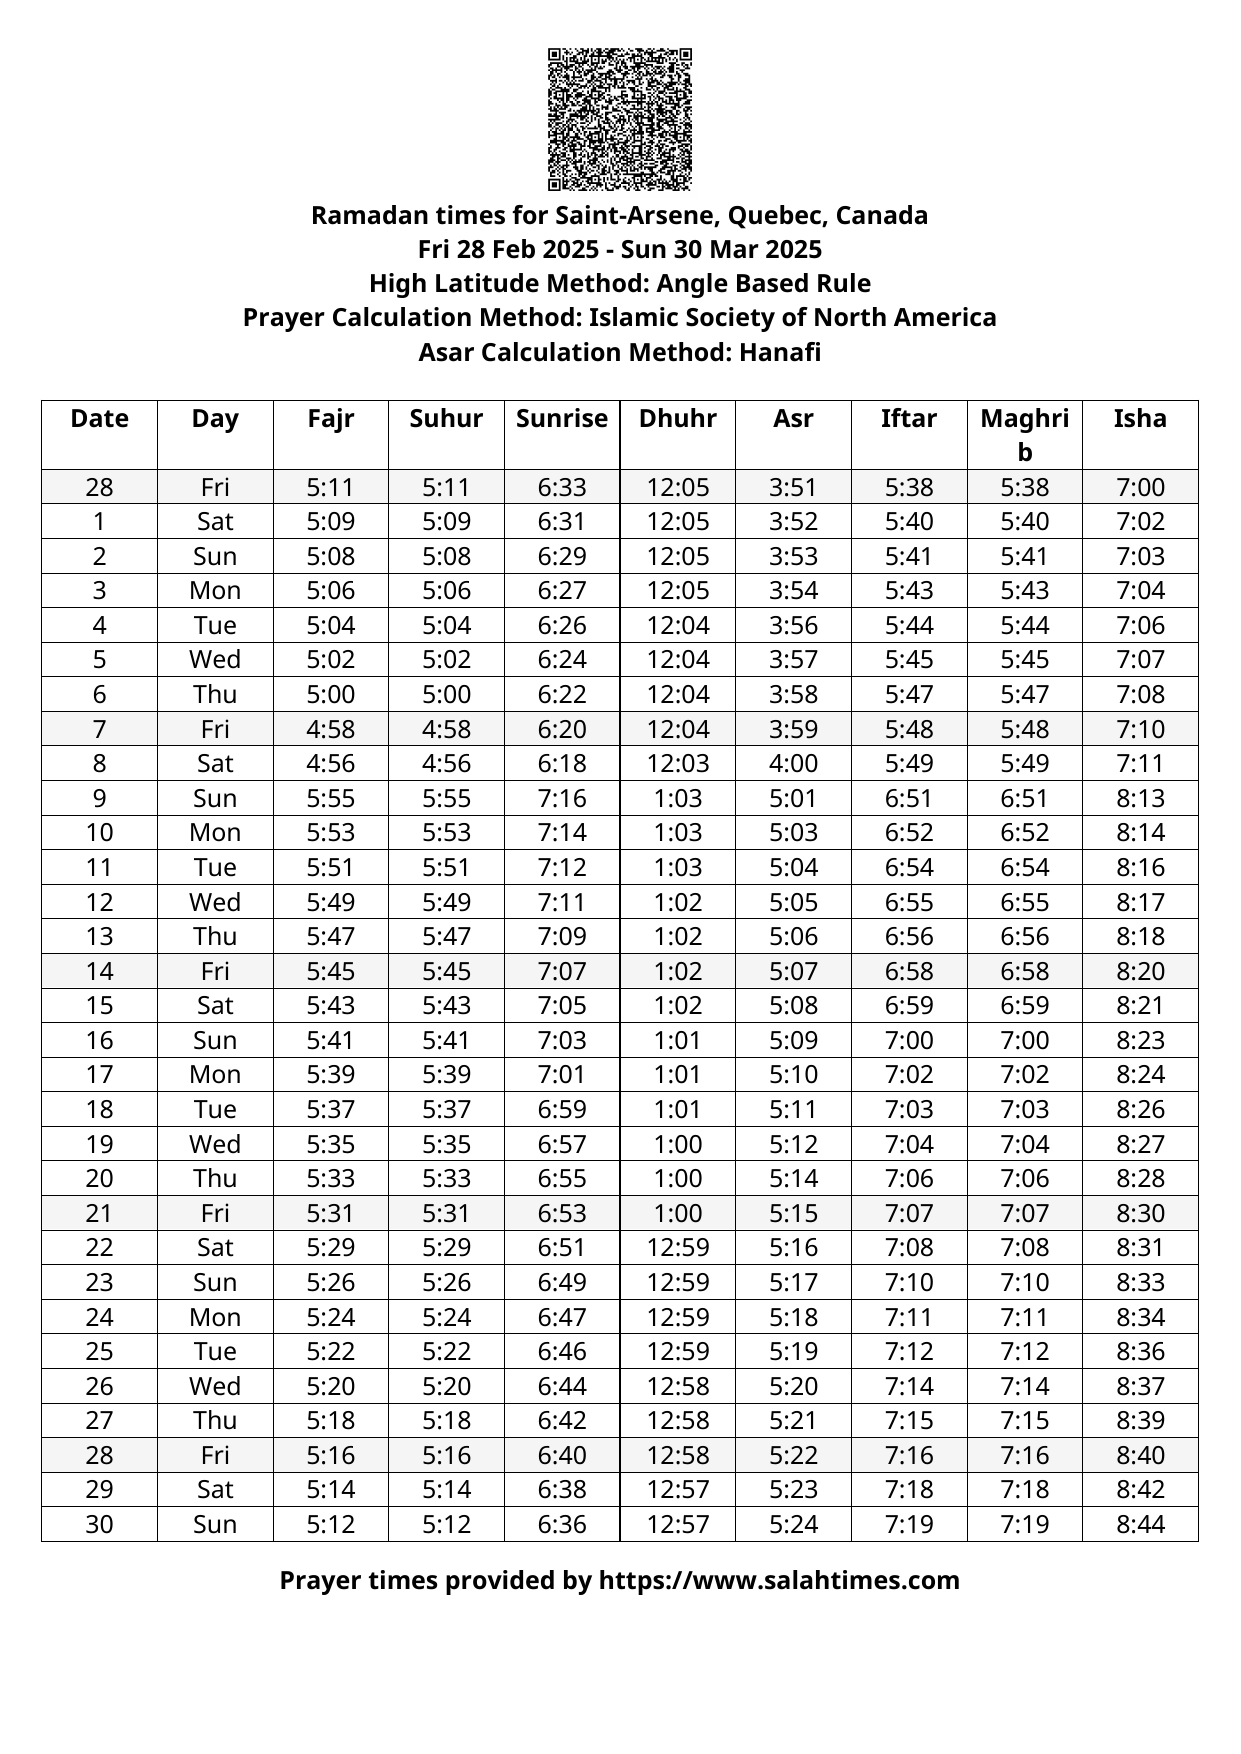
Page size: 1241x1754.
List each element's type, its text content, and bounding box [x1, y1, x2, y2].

table_cell 6:55 [505, 1161, 619, 1195]
table_cell 7:19 [852, 1507, 967, 1541]
table_cell 5:37 [389, 1092, 504, 1126]
table_cell 6:44 [505, 1369, 619, 1402]
table_cell 12:05 [621, 539, 735, 572]
table_cell 1:03 [621, 850, 735, 884]
table_cell 24 [42, 1300, 157, 1333]
picture [542, 41, 699, 198]
table_cell 5:31 [274, 1196, 388, 1229]
table_cell 1:02 [621, 885, 735, 918]
table_cell 20 [42, 1161, 157, 1195]
table_cell 5:02 [274, 643, 388, 676]
table_cell 5:33 [389, 1161, 504, 1195]
table_cell 7:09 [505, 919, 619, 953]
table_cell 7:14 [852, 1369, 967, 1402]
table_cell 7:16 [968, 1438, 1082, 1472]
table_cell 5:16 [274, 1438, 388, 1472]
table_cell 18 [42, 1092, 157, 1126]
table_cell 7:12 [505, 850, 619, 884]
table_cell 5:24 [274, 1300, 388, 1333]
table_cell Tue [158, 608, 273, 642]
table_cell 12:59 [621, 1334, 735, 1368]
table_cell 8:18 [1083, 919, 1198, 953]
table_cell 8:36 [1083, 1334, 1198, 1368]
table_cell 5:06 [736, 919, 851, 953]
table_cell 5:41 [852, 539, 967, 572]
table_cell 7:03 [852, 1092, 967, 1126]
table_cell 6:51 [505, 1231, 619, 1264]
table_header Sunrise [505, 401, 619, 469]
table_cell 8:17 [1083, 885, 1198, 918]
table_cell Tue [158, 850, 273, 884]
table_cell 7:19 [968, 1507, 1082, 1541]
table_cell 6:47 [505, 1300, 619, 1333]
table_cell 7:00 [968, 1023, 1082, 1057]
table_header Iftar [852, 401, 967, 469]
table_cell 1:03 [621, 781, 735, 814]
table_cell 12:05 [621, 574, 735, 607]
table_cell 7:00 [852, 1023, 967, 1057]
table_cell 5:45 [852, 643, 967, 676]
table_cell 25 [42, 1334, 157, 1368]
table_cell 7:10 [968, 1265, 1082, 1299]
table_cell 8:31 [1083, 1231, 1198, 1264]
table_cell 17 [42, 1058, 157, 1091]
table_cell 27 [42, 1404, 157, 1437]
table_cell 8:13 [1083, 781, 1198, 814]
table_cell 5:12 [274, 1507, 388, 1541]
table_cell Fri [158, 1438, 273, 1472]
table_cell 5:53 [389, 816, 504, 849]
table_cell 8:33 [1083, 1265, 1198, 1299]
table_header Dhuhr [621, 401, 735, 469]
table_cell Thu [158, 1161, 273, 1195]
table_cell 5:12 [389, 1507, 504, 1541]
table_cell 6:59 [852, 989, 967, 1022]
table_cell 8:24 [1083, 1058, 1198, 1091]
table_cell 5:23 [736, 1473, 851, 1506]
table_cell 6:46 [505, 1334, 619, 1368]
table_cell 12:04 [621, 677, 735, 711]
table_cell 7:18 [968, 1473, 1082, 1506]
table_cell Fri [158, 1196, 273, 1229]
table_cell 16 [42, 1023, 157, 1057]
table_cell 22 [42, 1231, 157, 1264]
table_cell 12:04 [621, 712, 735, 745]
table_cell 7:14 [505, 816, 619, 849]
table_cell Sun [158, 1507, 273, 1541]
table_cell 1:01 [621, 1092, 735, 1126]
table_cell 5:44 [968, 608, 1082, 642]
table_cell 4:56 [274, 746, 388, 780]
table_cell 5:49 [389, 885, 504, 918]
table_cell 5:38 [852, 470, 967, 503]
table_cell 5:04 [389, 608, 504, 642]
table_cell 5:00 [389, 677, 504, 711]
table_cell 7:06 [1083, 608, 1198, 642]
table_cell 12:05 [621, 504, 735, 538]
table_cell 12:04 [621, 643, 735, 676]
table_cell 5:21 [736, 1404, 851, 1437]
table_cell 8:16 [1083, 850, 1198, 884]
text Fri 28 Feb 2025 - Sun 30 Mar 2025 [42, 232, 1198, 266]
table_cell 19 [42, 1127, 157, 1160]
table_cell 12:58 [621, 1404, 735, 1437]
table_cell 5:17 [736, 1265, 851, 1299]
table_cell 5:45 [389, 954, 504, 987]
table_cell 1:01 [621, 1023, 735, 1057]
table_cell 5:04 [274, 608, 388, 642]
table_cell 5:29 [389, 1231, 504, 1264]
table_cell 5:49 [852, 746, 967, 780]
table_cell Sat [158, 1231, 273, 1264]
table_cell 5:00 [274, 677, 388, 711]
table_cell 5:06 [389, 574, 504, 607]
table_cell 7:01 [505, 1058, 619, 1091]
table_cell 7:02 [1083, 504, 1198, 538]
table_cell Tue [158, 1334, 273, 1368]
table_cell Sat [158, 746, 273, 780]
table_cell 12:03 [621, 746, 735, 780]
table_cell 5:15 [736, 1196, 851, 1229]
table_header Suhur [389, 401, 504, 469]
table_cell 3:52 [736, 504, 851, 538]
table_cell 7:02 [852, 1058, 967, 1091]
table_cell 6 [42, 677, 157, 711]
table_cell 11 [42, 850, 157, 884]
table_cell 7 [42, 712, 157, 745]
table_cell 3:51 [736, 470, 851, 503]
table_cell 5:44 [852, 608, 967, 642]
table_cell 5:41 [968, 539, 1082, 572]
table_cell 1:02 [621, 954, 735, 987]
table_cell 6:42 [505, 1404, 619, 1437]
table_cell 1:00 [621, 1161, 735, 1195]
table_cell 7:06 [852, 1161, 967, 1195]
table_cell 8:40 [1083, 1438, 1198, 1472]
table_cell 7:04 [968, 1127, 1082, 1160]
table_cell 7:06 [968, 1161, 1082, 1195]
table_cell 5:12 [736, 1127, 851, 1160]
table_cell 7:14 [968, 1369, 1082, 1402]
table_cell Tue [158, 1092, 273, 1126]
table_cell 5:41 [389, 1023, 504, 1057]
table_cell 6:38 [505, 1473, 619, 1506]
table_cell 5:11 [274, 470, 388, 503]
table_cell 5:26 [389, 1265, 504, 1299]
table_cell 8:34 [1083, 1300, 1198, 1333]
table_cell 5:39 [274, 1058, 388, 1091]
table_cell 5:48 [968, 712, 1082, 745]
table_cell 5:31 [389, 1196, 504, 1229]
table_cell 28 [42, 470, 157, 503]
table_cell Fri [158, 712, 273, 745]
text Asar Calculation Method: Hanafi [42, 334, 1198, 368]
table_cell 7:11 [852, 1300, 967, 1333]
table_cell 5:41 [274, 1023, 388, 1057]
table_cell 5:07 [736, 954, 851, 987]
table_cell 5:06 [274, 574, 388, 607]
table_cell Sun [158, 539, 273, 572]
table_cell 7:02 [968, 1058, 1082, 1091]
table_cell 5:04 [736, 850, 851, 884]
table_cell 5:11 [736, 1092, 851, 1126]
table_cell 6:20 [505, 712, 619, 745]
table_cell Wed [158, 643, 273, 676]
table_cell 6:29 [505, 539, 619, 572]
table_cell 7:07 [1083, 643, 1198, 676]
table_cell 15 [42, 989, 157, 1022]
table_cell 5:24 [736, 1507, 851, 1541]
table_cell 5:09 [736, 1023, 851, 1057]
table_cell 7:03 [505, 1023, 619, 1057]
table_cell 5:14 [274, 1473, 388, 1506]
table_cell 6:31 [505, 504, 619, 538]
table_cell 7:04 [852, 1127, 967, 1160]
table_cell 5:18 [274, 1404, 388, 1437]
table_cell Sat [158, 989, 273, 1022]
table_cell 3:56 [736, 608, 851, 642]
table_cell 8:28 [1083, 1161, 1198, 1195]
table_cell 5:22 [389, 1334, 504, 1368]
table_cell Sun [158, 781, 273, 814]
table_cell 5:37 [274, 1092, 388, 1126]
table_cell Sun [158, 1023, 273, 1057]
table_cell 4:58 [274, 712, 388, 745]
table_cell 6:51 [968, 781, 1082, 814]
table_cell 7:08 [852, 1231, 967, 1264]
table_cell 8:44 [1083, 1507, 1198, 1541]
table_cell 5:48 [852, 712, 967, 745]
table_cell 4 [42, 608, 157, 642]
table_cell 6:58 [968, 954, 1082, 987]
table_cell 12:59 [621, 1265, 735, 1299]
table_cell 5:01 [736, 781, 851, 814]
table_cell 7:07 [505, 954, 619, 987]
table_cell 6:22 [505, 677, 619, 711]
table_cell Mon [158, 816, 273, 849]
table_cell 1:01 [621, 1058, 735, 1091]
table_cell 7:11 [968, 1300, 1082, 1333]
table_cell 6:49 [505, 1265, 619, 1299]
table_header Date [42, 401, 157, 469]
table_cell 6:24 [505, 643, 619, 676]
table_cell Fri [158, 954, 273, 987]
table_cell Fri [158, 470, 273, 503]
table_cell 5:47 [852, 677, 967, 711]
table_cell Sun [158, 1265, 273, 1299]
table_cell 3:54 [736, 574, 851, 607]
table_cell 5:14 [389, 1473, 504, 1506]
text Ramadan times for Saint-Arsene, Quebec, Canada [42, 198, 1198, 232]
table_cell Thu [158, 1404, 273, 1437]
table_cell 7:16 [505, 781, 619, 814]
table_cell 8:20 [1083, 954, 1198, 987]
table_cell 6:18 [505, 746, 619, 780]
table_cell 5:55 [274, 781, 388, 814]
table_cell 5:16 [736, 1231, 851, 1264]
table_cell 6:56 [852, 919, 967, 953]
table_cell 6:51 [852, 781, 967, 814]
table_cell 3:57 [736, 643, 851, 676]
table_cell 6:55 [852, 885, 967, 918]
table_cell 6:59 [968, 989, 1082, 1022]
table_cell 5:47 [274, 919, 388, 953]
table_cell 6:58 [852, 954, 967, 987]
table_cell 5:22 [736, 1438, 851, 1472]
table_cell 8:21 [1083, 989, 1198, 1022]
table_header Isha [1083, 401, 1198, 469]
table_cell Sat [158, 1473, 273, 1506]
table_cell Mon [158, 1058, 273, 1091]
table_cell 4:58 [389, 712, 504, 745]
table_cell 12:58 [621, 1369, 735, 1402]
table_cell 5:43 [968, 574, 1082, 607]
table_cell Thu [158, 677, 273, 711]
table_cell 7:07 [968, 1196, 1082, 1229]
table_cell 5:05 [736, 885, 851, 918]
table_cell 8:30 [1083, 1196, 1198, 1229]
table_cell 5:20 [736, 1369, 851, 1402]
table_cell 1:03 [621, 816, 735, 849]
table_cell 7:18 [852, 1473, 967, 1506]
table_cell 12:57 [621, 1507, 735, 1541]
table_cell 1:00 [621, 1127, 735, 1160]
table_header Maghrib [968, 401, 1082, 469]
table_cell 5:24 [389, 1300, 504, 1333]
table_cell 8:42 [1083, 1473, 1198, 1506]
table_cell 6:36 [505, 1507, 619, 1541]
table_cell 6:53 [505, 1196, 619, 1229]
table_cell 12:58 [621, 1438, 735, 1472]
table_cell 7:12 [852, 1334, 967, 1368]
table_cell 5:22 [274, 1334, 388, 1368]
table_cell 5:14 [736, 1161, 851, 1195]
table_cell 6:57 [505, 1127, 619, 1160]
table_cell Thu [158, 919, 273, 953]
table_cell 5:39 [389, 1058, 504, 1091]
table_cell 5:08 [736, 989, 851, 1022]
table_cell 7:04 [1083, 574, 1198, 607]
table_cell Wed [158, 885, 273, 918]
table_cell 6:54 [852, 850, 967, 884]
table_cell 5:40 [852, 504, 967, 538]
table_cell 5:55 [389, 781, 504, 814]
table_cell 5:09 [389, 504, 504, 538]
table_cell 5:47 [389, 919, 504, 953]
table_cell 5:26 [274, 1265, 388, 1299]
table_cell 8:26 [1083, 1092, 1198, 1126]
table_cell 8:37 [1083, 1369, 1198, 1402]
table_cell 7:07 [852, 1196, 967, 1229]
table_cell 5:38 [968, 470, 1082, 503]
table_cell 3:59 [736, 712, 851, 745]
table_cell 13 [42, 919, 157, 953]
table_cell 5:20 [274, 1369, 388, 1402]
table_cell 12:59 [621, 1231, 735, 1264]
table_cell 7:03 [1083, 539, 1198, 572]
table_cell 6:27 [505, 574, 619, 607]
table_cell 6:40 [505, 1438, 619, 1472]
table_cell Mon [158, 1300, 273, 1333]
table_cell 5:40 [968, 504, 1082, 538]
table_cell 5:43 [852, 574, 967, 607]
table_cell 5:43 [274, 989, 388, 1022]
table_cell 23 [42, 1265, 157, 1299]
table_cell 8:23 [1083, 1023, 1198, 1057]
table_cell 5:29 [274, 1231, 388, 1264]
table_cell 6:54 [968, 850, 1082, 884]
table_cell 6:52 [852, 816, 967, 849]
table_cell 8:14 [1083, 816, 1198, 849]
table_cell Wed [158, 1127, 273, 1160]
table_cell 7:12 [968, 1334, 1082, 1368]
table_cell 7:08 [1083, 677, 1198, 711]
table_cell 4:56 [389, 746, 504, 780]
table_cell 12:05 [621, 470, 735, 503]
table_cell 5:49 [274, 885, 388, 918]
table_cell 30 [42, 1507, 157, 1541]
table_cell 5:16 [389, 1438, 504, 1472]
table_cell 5:47 [968, 677, 1082, 711]
table_cell 9 [42, 781, 157, 814]
table_cell 6:52 [968, 816, 1082, 849]
table_cell 8:27 [1083, 1127, 1198, 1160]
table_header Day [158, 401, 273, 469]
table_cell 6:59 [505, 1092, 619, 1126]
table_cell 5:02 [389, 643, 504, 676]
table_cell 5:08 [389, 539, 504, 572]
table_cell 4:00 [736, 746, 851, 780]
table_cell 5:18 [736, 1300, 851, 1333]
table_cell 1:00 [621, 1196, 735, 1229]
table_cell 5:08 [274, 539, 388, 572]
table_cell 5:49 [968, 746, 1082, 780]
table_cell 5:09 [274, 504, 388, 538]
table_cell 3 [42, 574, 157, 607]
table_cell 7:10 [852, 1265, 967, 1299]
table_cell 5:51 [389, 850, 504, 884]
table_cell 7:15 [968, 1404, 1082, 1437]
table_cell 6:26 [505, 608, 619, 642]
table_cell 6:56 [968, 919, 1082, 953]
table_cell 7:10 [1083, 712, 1198, 745]
table_cell 8 [42, 746, 157, 780]
table_cell 5:35 [274, 1127, 388, 1160]
table_cell 5:35 [389, 1127, 504, 1160]
table_cell 5:11 [389, 470, 504, 503]
text High Latitude Method: Angle Based Rule [42, 266, 1198, 300]
table_cell Wed [158, 1369, 273, 1402]
text Prayer Calculation Method: Islamic Society of North America [42, 300, 1198, 334]
table_cell 14 [42, 954, 157, 987]
table_cell Mon [158, 574, 273, 607]
table_cell 10 [42, 816, 157, 849]
table_cell 2 [42, 539, 157, 572]
table_header Asr [736, 401, 851, 469]
table_cell 5:03 [736, 816, 851, 849]
table_cell 7:15 [852, 1404, 967, 1437]
table_cell 12:59 [621, 1300, 735, 1333]
table_cell 3:58 [736, 677, 851, 711]
table_cell 8:39 [1083, 1404, 1198, 1437]
table_cell 3:53 [736, 539, 851, 572]
table_cell 21 [42, 1196, 157, 1229]
table_cell 12:57 [621, 1473, 735, 1506]
table_cell Sat [158, 504, 273, 538]
text Prayer times provided by https://www.salahtimes.com [42, 1563, 1198, 1597]
table_cell 7:08 [968, 1231, 1082, 1264]
table_cell 7:11 [505, 885, 619, 918]
table_cell 5:45 [274, 954, 388, 987]
table_cell 6:33 [505, 470, 619, 503]
table_cell 7:03 [968, 1092, 1082, 1126]
table_cell 1 [42, 504, 157, 538]
table_cell 6:55 [968, 885, 1082, 918]
table_cell 1:02 [621, 989, 735, 1022]
table_cell 12 [42, 885, 157, 918]
table_cell 28 [42, 1438, 157, 1472]
table_cell 7:11 [1083, 746, 1198, 780]
table_cell 1:02 [621, 919, 735, 953]
table_cell 26 [42, 1369, 157, 1402]
table_cell 5:43 [389, 989, 504, 1022]
table_cell 5:20 [389, 1369, 504, 1402]
table_cell 5:53 [274, 816, 388, 849]
table_cell 5:45 [968, 643, 1082, 676]
table_cell 5:18 [389, 1404, 504, 1437]
table_cell 29 [42, 1473, 157, 1506]
table_cell 7:05 [505, 989, 619, 1022]
table_cell 5:33 [274, 1161, 388, 1195]
table_header Fajr [274, 401, 388, 469]
table_cell 5:19 [736, 1334, 851, 1368]
table_cell 12:04 [621, 608, 735, 642]
table_cell 5:10 [736, 1058, 851, 1091]
table_cell 7:00 [1083, 470, 1198, 503]
table_cell 5:51 [274, 850, 388, 884]
table_cell 7:16 [852, 1438, 967, 1472]
table_cell 5 [42, 643, 157, 676]
